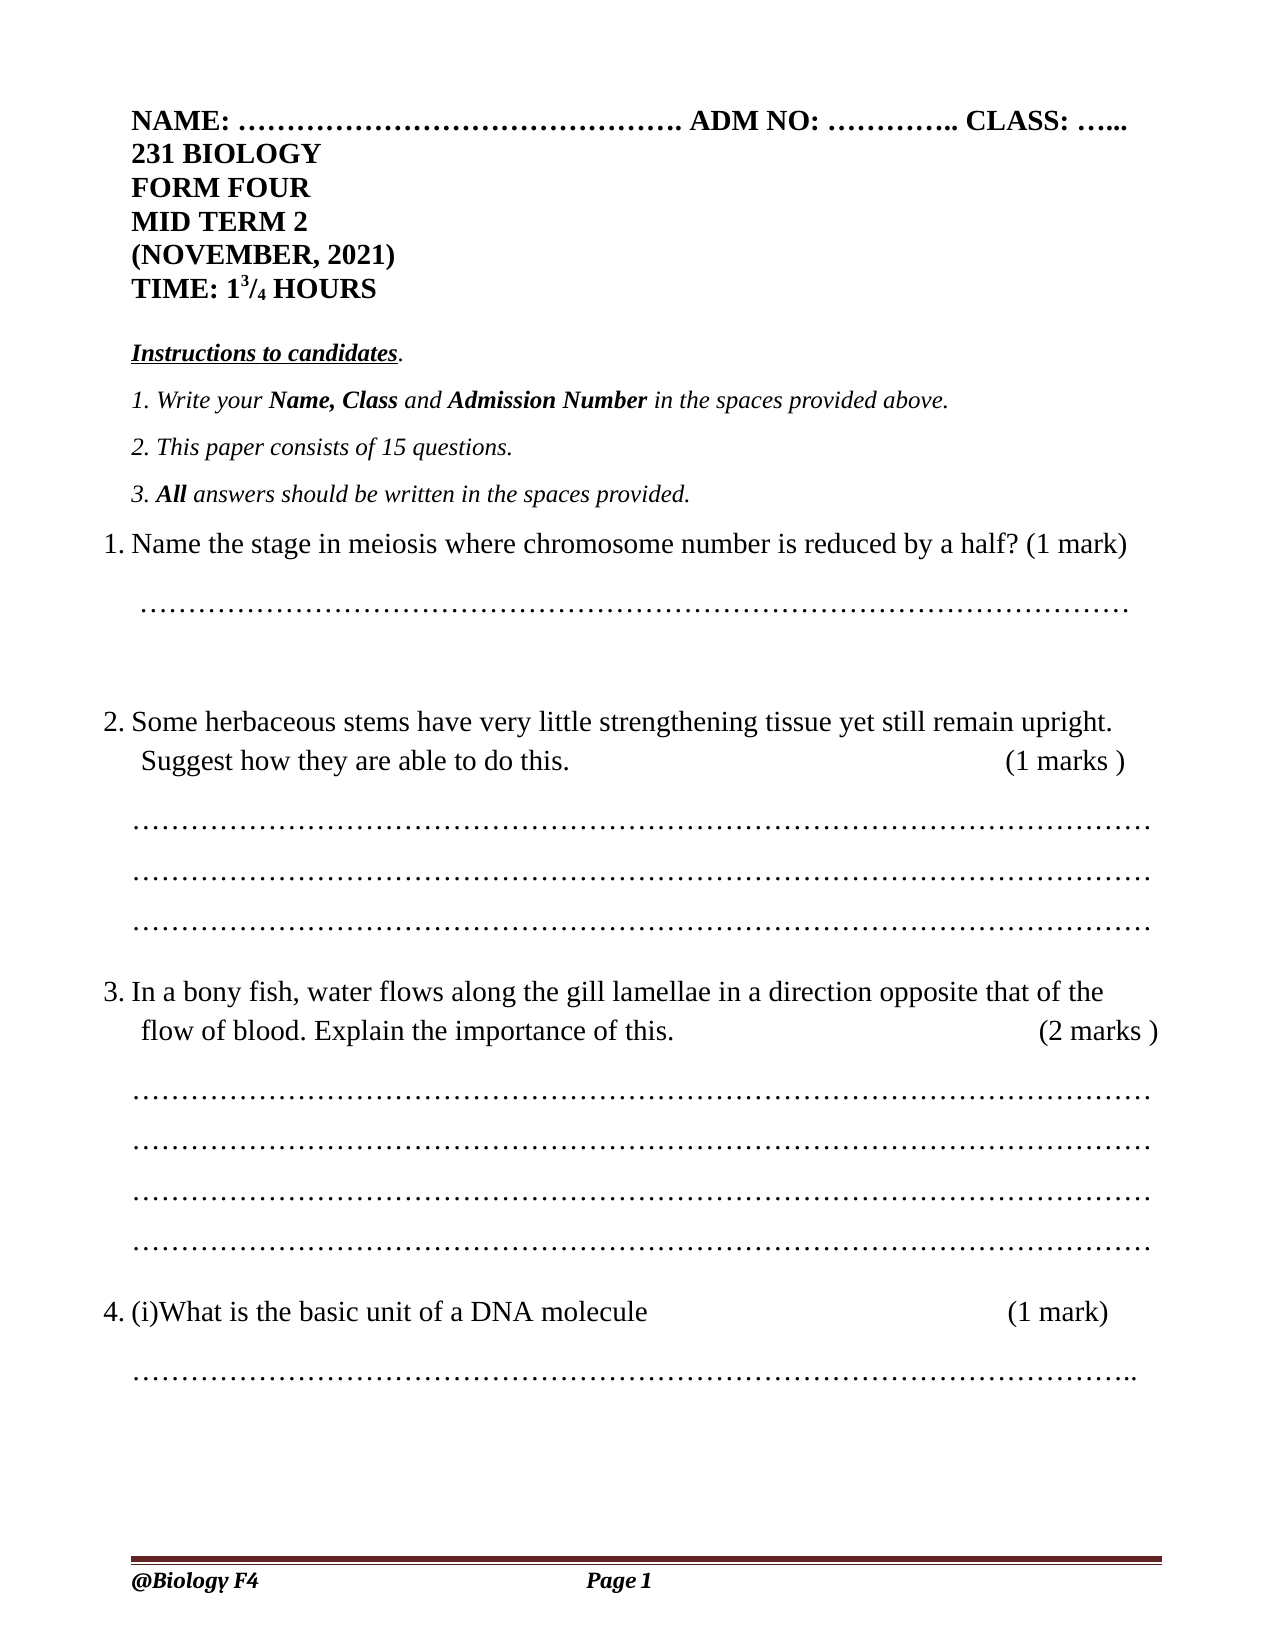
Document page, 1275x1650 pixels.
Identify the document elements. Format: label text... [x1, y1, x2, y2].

text FORM FOUR [131, 170, 1162, 204]
text Instructions to candidates. [131, 338, 1162, 367]
text MID TERM 2 [131, 204, 1162, 237]
text ………………………………………………………………………………………… [131, 586, 1162, 619]
text 3. All answers should be written in the spaces provided. [131, 479, 1162, 508]
text NAME: ………………………………………. ADM NO: ………….. CLASS: …... [131, 103, 1162, 137]
list Name the stage in meiosis where chromosome number is reduced by a half? (1 mark) [103, 526, 1162, 560]
list In a bony fish, water flows along the gill lamellae in a direction opposite that of the flow of blood. Explain the importance of this. (2 marks ) [103, 974, 1162, 1046]
text TIME: 13/4 HOURS [131, 271, 1162, 304]
list (i)What is the basic unit of a DNA molecule (1 mark) [103, 1294, 1162, 1328]
text 2. This paper consists of 15 questions. [131, 432, 1162, 461]
text ………………………………………………………………………………………….. [131, 1353, 1162, 1387]
text 231 BIOLOGY [131, 137, 1162, 170]
text 1. Write your Name, Class and Admission Number in the spaces provided above. [131, 385, 1162, 414]
text ……………………………………………………………………………………………………………………………………………………………………………………………………………………………………………………………………………………… [131, 802, 1162, 936]
text (NOVEMBER, 2021) [131, 237, 1162, 271]
text …………………………………………………………………………………………………………………………………………………………………………………………………………………………………………………………………………………………………………………………………………………………………………………… [131, 1072, 1162, 1256]
list Some herbaceous stems have very little strengthening tissue yet still remain upright. Suggest how they are able to do this. (1 marks ) [103, 704, 1162, 776]
